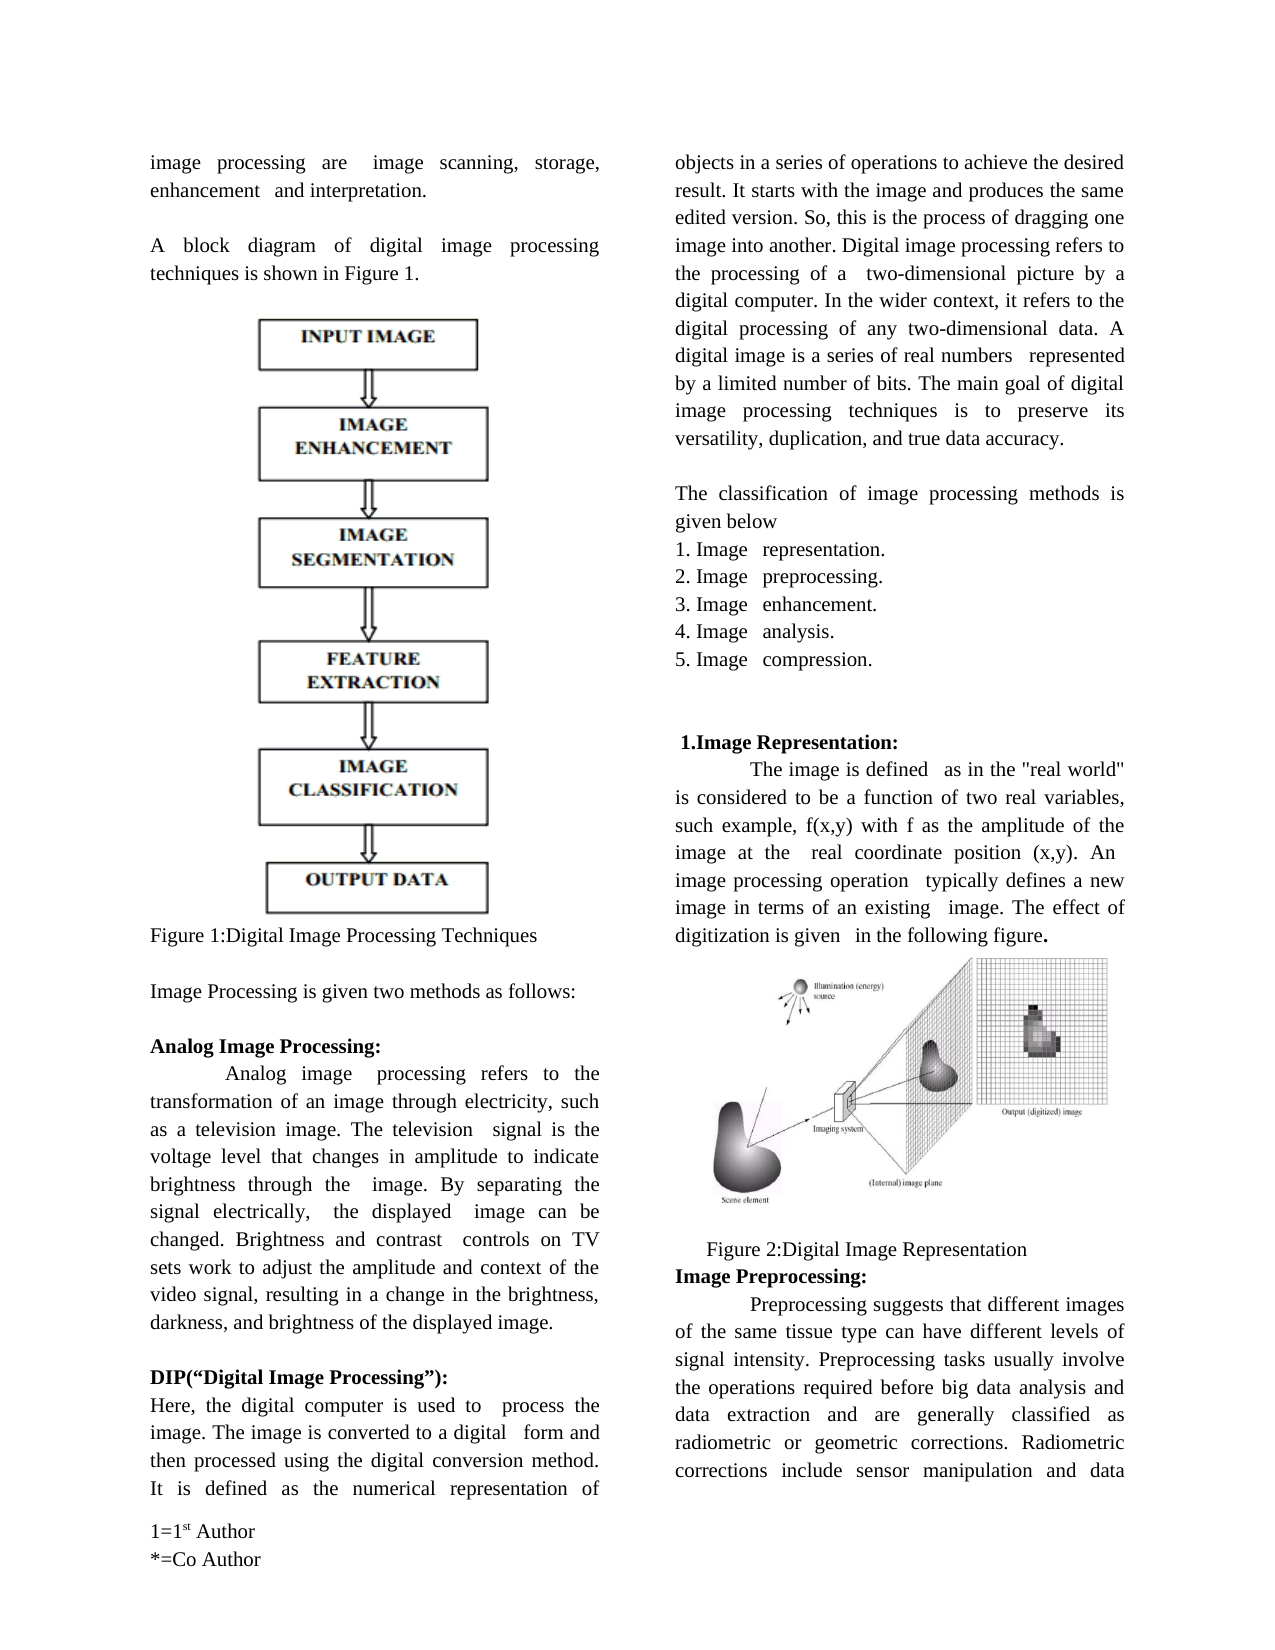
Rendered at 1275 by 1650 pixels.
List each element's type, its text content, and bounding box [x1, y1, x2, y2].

text Analog Image Processing: [150, 1034, 600, 1058]
text Figure 1:Digital Image Processing Techniques [150, 923, 600, 947]
text 1. Image” representation. [675, 536, 1125, 561]
text Here, the digital computer is used to” process the image. The image is converted to a digital” form and then processed using the digital conversion method. It is defined as the numerical representation of objects in a series of operations to achieve the desired result. It starts with the image and produces the same edited version. So, this is the process of dragging one image into another. Digital image processing refers to the processing of a” two-dimensional picture by a digital computer. In the wider context, it refers to the digital processing of any two-dimensional data. A digital image is a series of real numbers” represented by a limited number of bits. The main goal of digital image processing techniques is to preserve its versatility, duplication, and true data accuracy. [150, 1393, 600, 1499]
text Here, the digital computer is used to” process the image. The image is converted to a digital” form and then processed using the digital conversion method. It is defined as the numerical representation of objects in a series of operations to achieve the desired result. It starts with the image and produces the same edited version. So, this is the process of dragging one image into another. Digital image processing refers to the processing of a” two-dimensional picture by a digital computer. In the wider context, it refers to the digital processing of any two-dimensional data. A digital image is a series of real numbers” represented by a limited number of bits. The main goal of digital image processing techniques is to preserve its versatility, duplication, and true data accuracy. [675, 150, 1125, 450]
text 5. Image” compression. [675, 647, 1125, 671]
text 4. Image” analysis. [675, 619, 1125, 643]
text Analog image” processing refers to the transformation of an image through electricity, such as a television image. The television” signal is the voltage level that changes in amplitude to indicate brightness through the” image. By separating the signal electrically,” the displayed” image can be changed. Brightness and contrast” controls on TV sets work to adjust the amplitude and context of the video signal, resulting in a change in the brightness, darkness, and brightness of the displayed image. [150, 1061, 600, 1334]
picture [255, 315, 495, 920]
text DIP(“Digital Image Processing”): [150, 1365, 600, 1389]
text 2. Image” preprocessing. [675, 564, 1125, 588]
text The classification of image processing methods is given below [675, 481, 1125, 533]
picture [697, 950, 1113, 1206]
text Image Preprocessing: [675, 1264, 1125, 1288]
text Image Processing is given two methods as follows: [150, 978, 600, 1003]
text 1.Image Representation: [675, 730, 1125, 754]
text 3. Image” enhancement. [675, 592, 1125, 616]
text Figure 2:Digital Image Representation [675, 1237, 1125, 1261]
text The image is defined” as in the "real world" is considered to be a function of two real variables, such example, f(x,y) with f as the amplitude of the image at the” real coordinate position (x,y). An” image processing operation” typically defines a new image in terms of an existing” image. The effect of digitization is given” in the following figure. [675, 757, 1125, 947]
text A block diagram of digital image processing techniques is shown in Figure 1. [150, 233, 600, 284]
